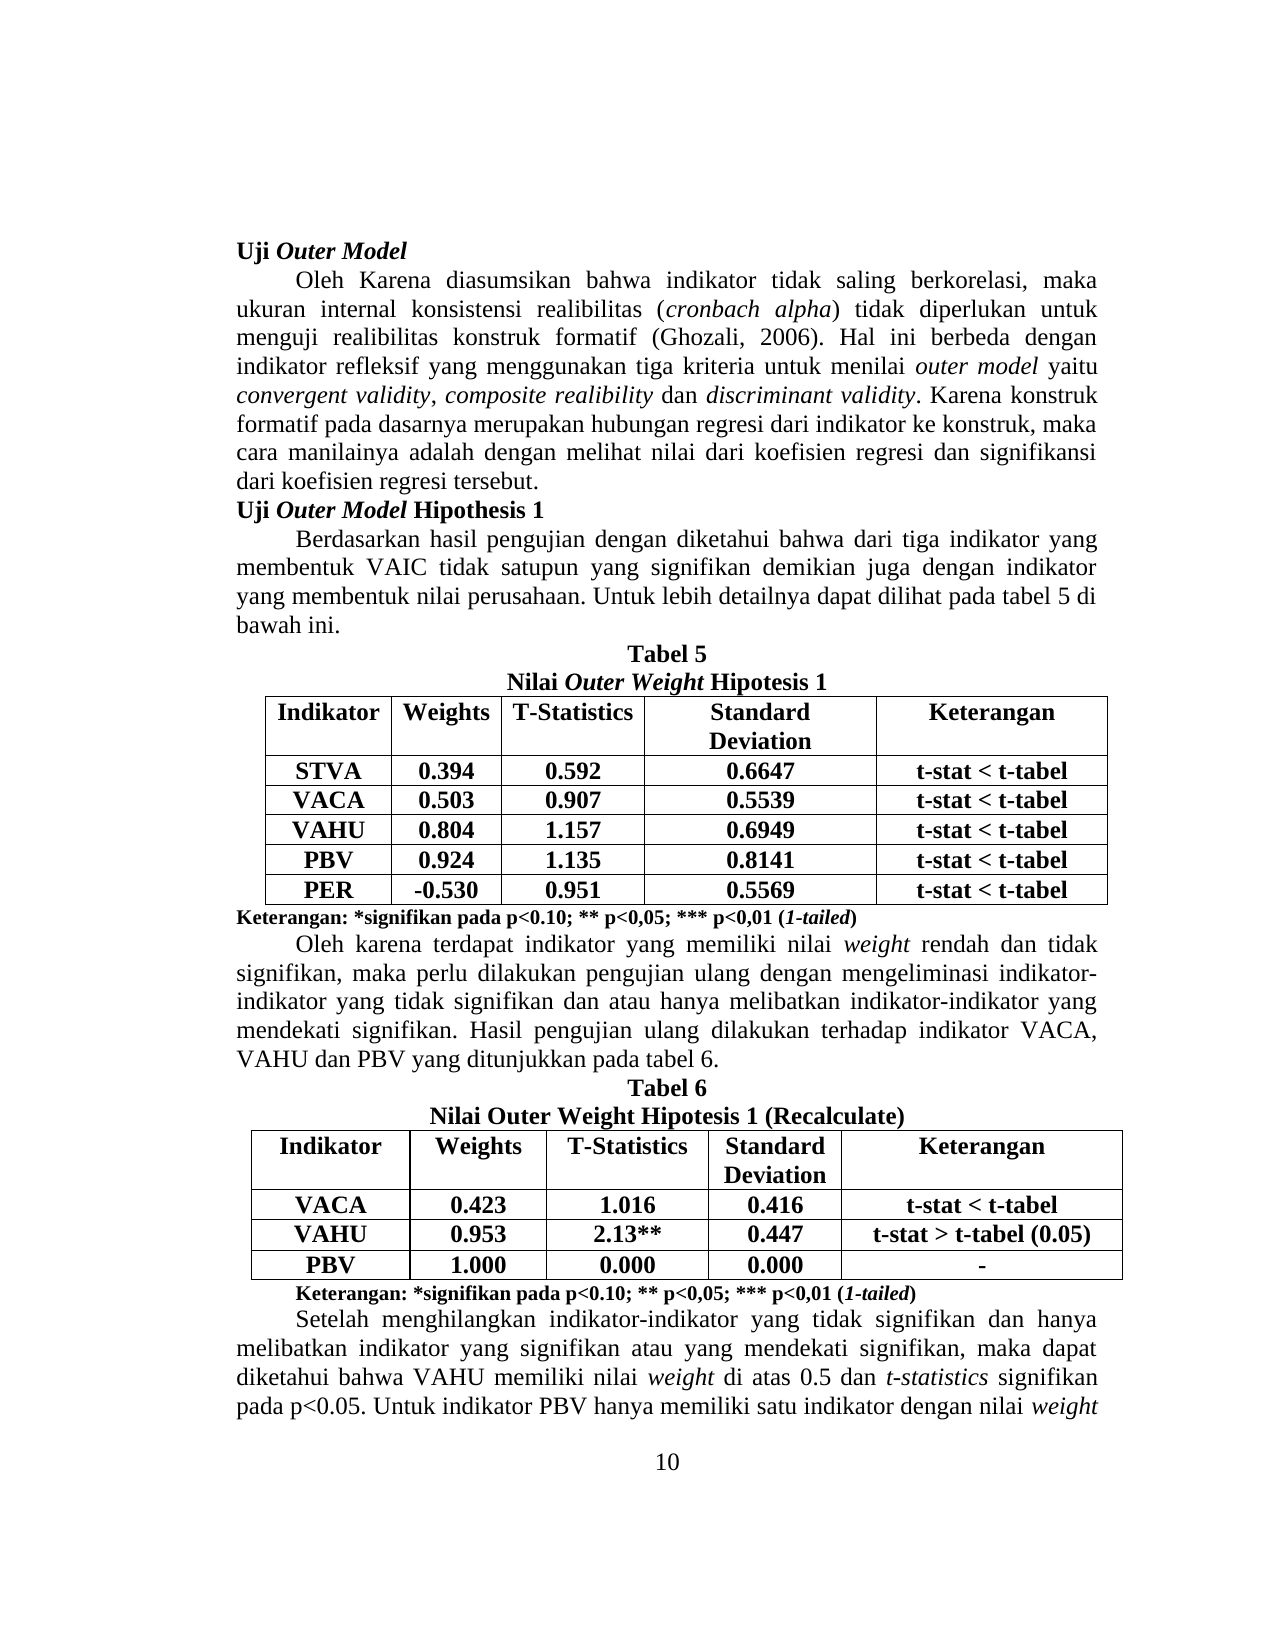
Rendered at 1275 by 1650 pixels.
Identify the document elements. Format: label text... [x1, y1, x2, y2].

text Oleh Karena diasumsikan bahwa indikator tidak saling berkorelasi, maka ukuran internal konsistensi realibilitas (cronbach alpha) tidak diperlukan untuk menguji realibilitas konstruk formatif (Ghozali, 2006). Hal ini berbeda dengan indikator refleksif yang menggunakan tiga kriteria untuk menilai outer model yaitu convergent validity, composite realibility dan discriminant validity. Karena konstruk formatif pada dasarnya merupakan hubungan regresi dari indikator ke konstruk, maka cara manilainya adalah dengan melihat nilai dari koefisien regresi dan signifikansi dari koefisien regresi tersebut. [236, 265, 1098, 495]
text Keterangan: *signifikan pada p<0.10; ** p<0,05; *** p<0,01 (1-tailed) [236, 905, 1098, 929]
text Berdasarkan hasil pengujian dengan diketahui bahwa dari tiga indikator yang membentuk VAIC tidak satupun yang signifikan demikian juga dengan indikator yang membentuk nilai perusahaan. Untuk lebih detailnya dapat dilihat pada tabel 5 di bawah ini. [236, 524, 1098, 639]
table_cell t-stat < t-tabel [877, 845, 1107, 874]
text Uji Outer Model [236, 236, 1098, 265]
text Nilai Outer Weight Hipotesis 1 (Recalculate) [236, 1101, 1098, 1130]
table_cell 0.907 [502, 786, 644, 814]
table_header Weights [411, 1131, 546, 1189]
table_header Keterangan [877, 697, 1107, 755]
text Tabel 5 [236, 639, 1098, 667]
table_cell VACA [266, 786, 391, 814]
table_cell PBV [252, 1251, 409, 1279]
table_header Standard Deviation [709, 1131, 841, 1189]
table_header Weights [392, 697, 501, 755]
table_cell STVA [266, 756, 391, 784]
text Tabel 6 [236, 1073, 1098, 1101]
table_cell 1.157 [502, 815, 644, 844]
table_cell t-stat < t-tabel [877, 815, 1107, 844]
table_header Indikator [266, 697, 391, 755]
table_cell 0.8141 [645, 845, 876, 874]
table_cell 0.804 [392, 815, 501, 844]
table_cell 2.13** [547, 1220, 708, 1249]
text Uji Outer Model Hipothesis 1 [236, 495, 1098, 524]
table_cell 1.135 [502, 845, 644, 874]
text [236, 1304, 1098, 1419]
table_cell 0.416 [709, 1190, 841, 1218]
table_cell 0.592 [502, 756, 644, 784]
table_cell t-stat < t-tabel [877, 756, 1107, 784]
table_cell 0.447 [709, 1220, 841, 1249]
table_cell 0.953 [411, 1220, 546, 1249]
table_cell PER [266, 875, 391, 904]
table_cell 1.000 [411, 1251, 546, 1279]
table_cell t-stat < t-tabel [877, 875, 1107, 904]
table_header Keterangan [842, 1131, 1122, 1189]
table_cell t-stat > t-tabel (0.05) [842, 1220, 1122, 1249]
table_cell VACA [252, 1190, 409, 1218]
table_cell 0.394 [392, 756, 501, 784]
table_cell 0.000 [547, 1251, 708, 1279]
text Oleh karena terdapat indikator yang memiliki nilai weight rendah dan tidak signifikan, maka perlu dilakukan pengujian ulang dengan mengeliminasi indikator-indikator yang tidak signifikan dan atau hanya melibatkan indikator-indikator yang mendekati signifikan. Hasil pengujian ulang dilakukan terhadap indikator VACA, VAHU dan PBV yang ditunjukkan pada tabel 6. [236, 929, 1098, 1073]
table_cell - [842, 1251, 1122, 1279]
table_cell 1.016 [547, 1190, 708, 1218]
table_cell 0.000 [709, 1251, 841, 1279]
table_cell 0.6949 [645, 815, 876, 844]
table_header T-Statistics [547, 1131, 708, 1189]
table_header Indikator [252, 1131, 409, 1189]
table_cell PBV [266, 845, 391, 874]
table_cell 0.951 [502, 875, 644, 904]
table_header T-Statistics [502, 697, 644, 755]
text Nilai Outer Weight Hipotesis 1 [236, 667, 1098, 696]
table_cell -0.530 [392, 875, 501, 904]
table_cell t-stat < t-tabel [842, 1190, 1122, 1218]
table_cell 0.6647 [645, 756, 876, 784]
table_cell 0.423 [411, 1190, 546, 1218]
table_cell 0.5539 [645, 786, 876, 814]
table_cell VAHU [252, 1220, 409, 1249]
table_cell VAHU [266, 815, 391, 844]
text Keterangan: *signifikan pada p<0.10; ** p<0,05; *** p<0,01 (1-tailed) [236, 1280, 1098, 1304]
table_cell 0.503 [392, 786, 501, 814]
table_header Standard Deviation [645, 697, 876, 755]
table_cell 0.5569 [645, 875, 876, 904]
table_cell t-stat < t-tabel [877, 786, 1107, 814]
table_cell 0.924 [392, 845, 501, 874]
